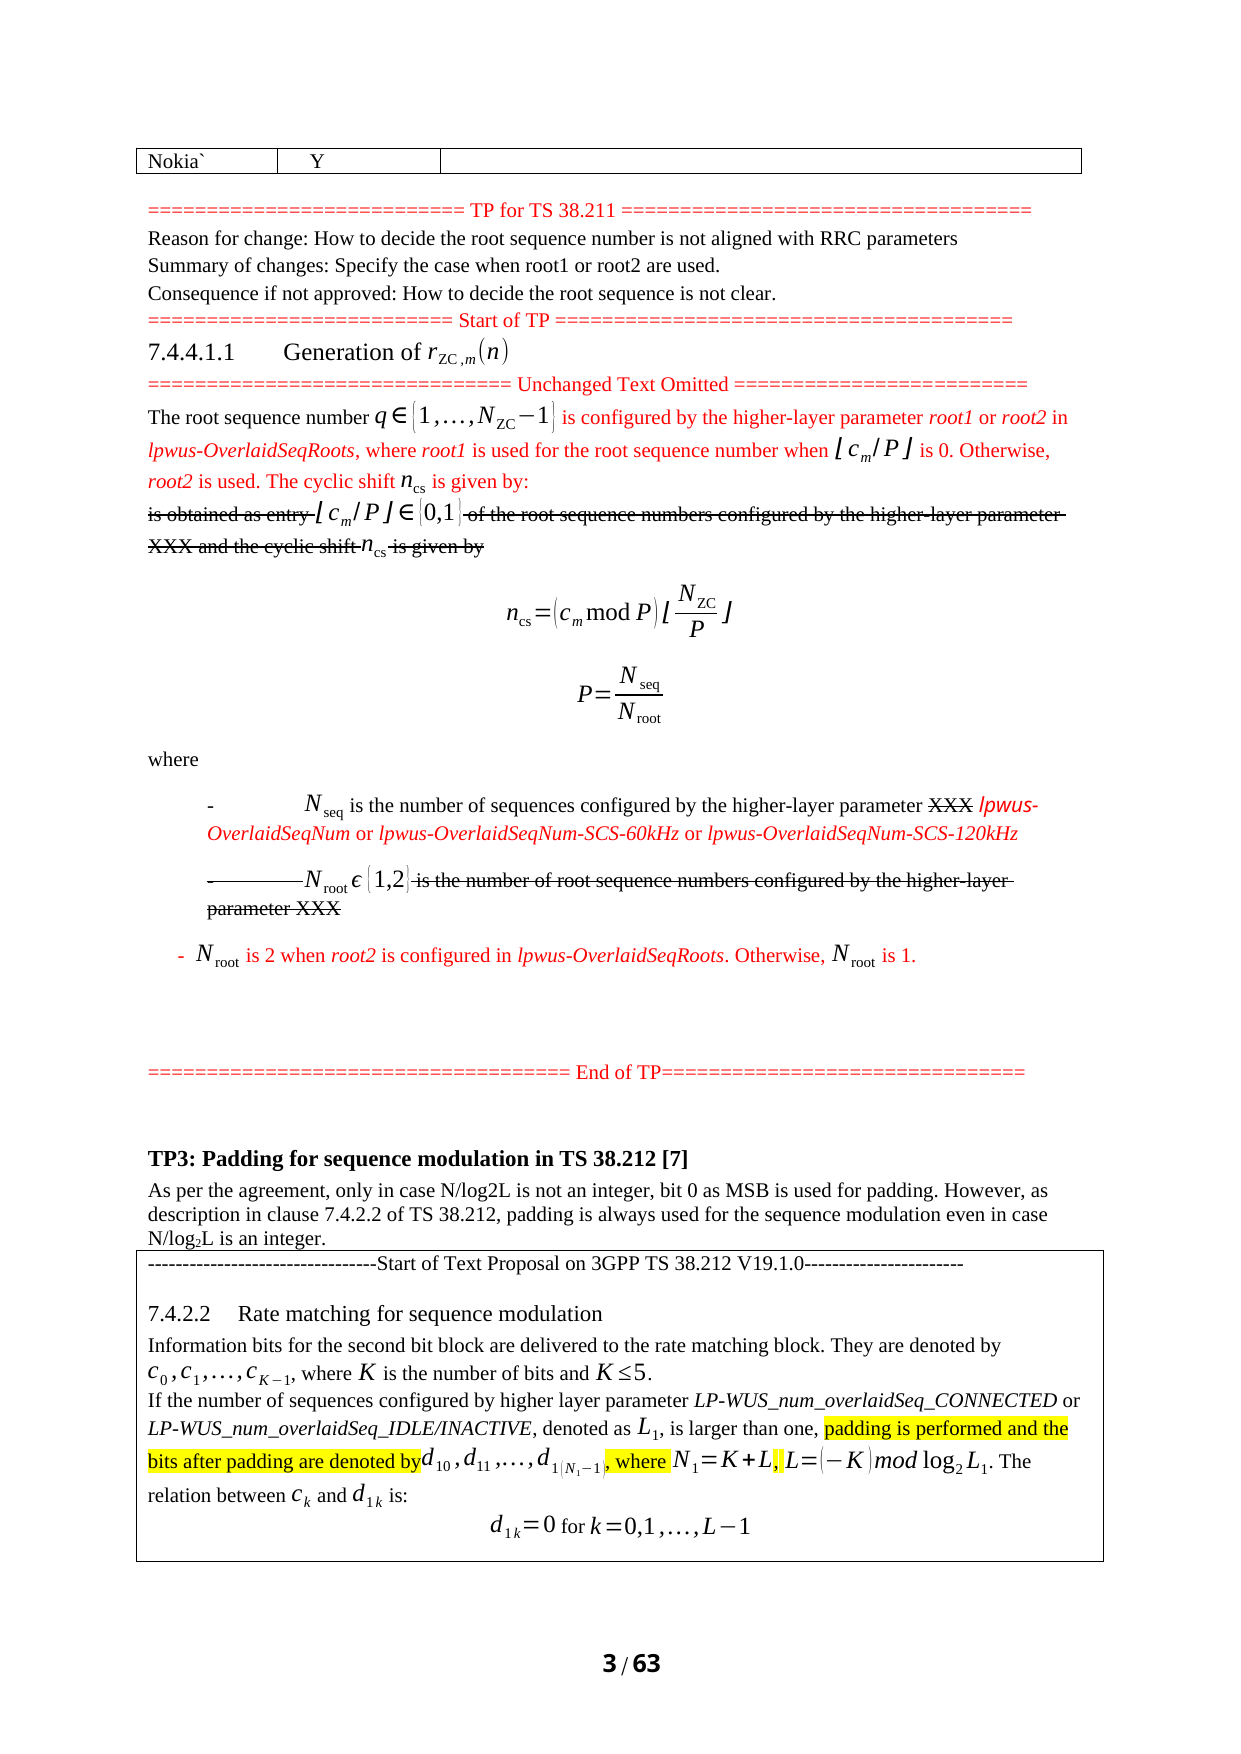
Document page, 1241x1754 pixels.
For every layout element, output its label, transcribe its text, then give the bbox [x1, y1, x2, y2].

text where [148, 747, 1092, 771]
text - is 2 when root2 is configured in lpwus-OverlaidSeqRoots. Otherwise, is 1. [177, 939, 1092, 971]
table_cell [441, 149, 1081, 173]
text ========================== Start of TP ======================================= [148, 308, 1092, 332]
text Consequence if not approved: How to decide the root sequence is not clear. [148, 281, 1092, 305]
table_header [137, 1251, 1103, 1561]
text =========================== TP for TS 38.211 =================================== [148, 198, 1092, 222]
text As per the agreement, only in case N/log2L is not an integer, bit 0 as MSB is used for padding. However, as description in clause 7.4.2.2 of TS 38.212, padding is always used for the sequence modulation even in case N/log2L is an integer. [148, 1178, 1092, 1250]
text Summary of changes: Specify the case when root1 or root2 are used. [148, 253, 1092, 277]
text - is the number of sequences configured by the higher-layer parameter XXX lpwus-OverlaidSeqNum or lpwus-OverlaidSeqNum-SCS-60kHz or lpwus-OverlaidSeqNum-SCS-120kHz [207, 789, 1092, 845]
text Reason for change: How to decide the root sequence number is not aligned with RRC parameters [148, 226, 1092, 249]
text - is the number of root sequence numbers configured by the higher-layer parameter XXX [207, 863, 1092, 920]
subtitle TP3: Padding for sequence modulation in TS 38.212 [7] [148, 1145, 1092, 1172]
table_cell Y [278, 149, 440, 173]
text 7.4.4.1.1 Generation of [148, 336, 1092, 368]
text The root sequence number is configured by the higher-layer parameter root1 or root2 in lpwus-OverlaidSeqRoots, where root1 is used for the root sequence number when is 0. Otherwise, root2 is used. The cyclic shift is given by: [148, 400, 1092, 497]
table_cell Nokia` [137, 149, 277, 173]
text ==================================== End of TP=============================== [148, 1060, 1092, 1084]
text =============================== Unchanged Text Omitted ========================= [148, 372, 1092, 396]
text is obtained as entry of the root sequence numbers configured by the higher-layer parameter XXX and the cyclic shift is given by [148, 497, 1092, 561]
